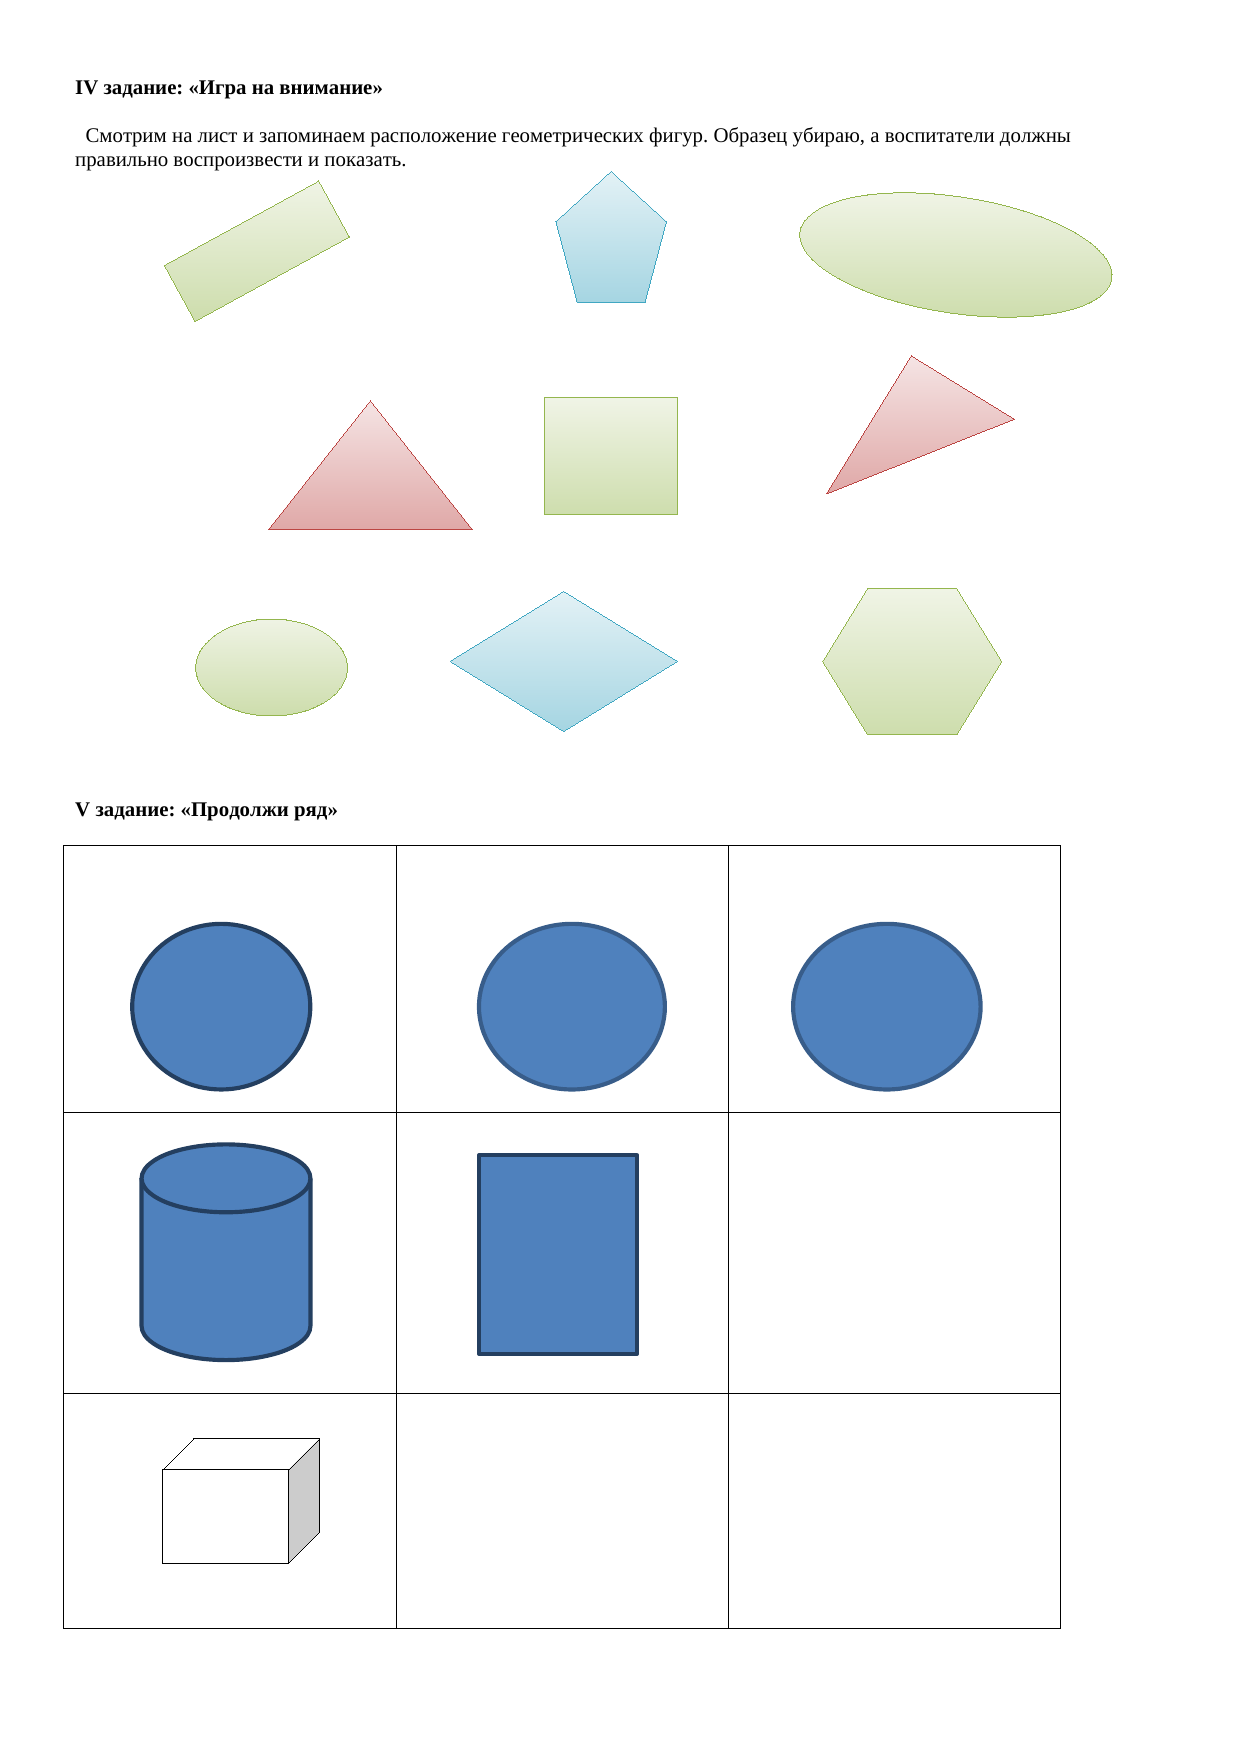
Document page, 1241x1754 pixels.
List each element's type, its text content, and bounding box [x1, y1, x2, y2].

table_cell [729, 1394, 1060, 1627]
table_cell [397, 1113, 728, 1392]
table_cell [64, 1113, 396, 1392]
table_cell [64, 1394, 396, 1627]
text IV задание: «Игра на внимание» [75, 75, 1165, 99]
table_header [729, 846, 1060, 1112]
text Смотрим на лист и запоминаем расположение геометрических фигур. Образец убираю, а воспитатели должны правильно воспроизвести и показать. [75, 123, 1165, 171]
table_cell [397, 1394, 728, 1627]
table_header [397, 846, 728, 1112]
table_cell [729, 1113, 1060, 1392]
text V задание: «Продолжи ряд» [75, 797, 1165, 821]
table_header [64, 846, 396, 1112]
